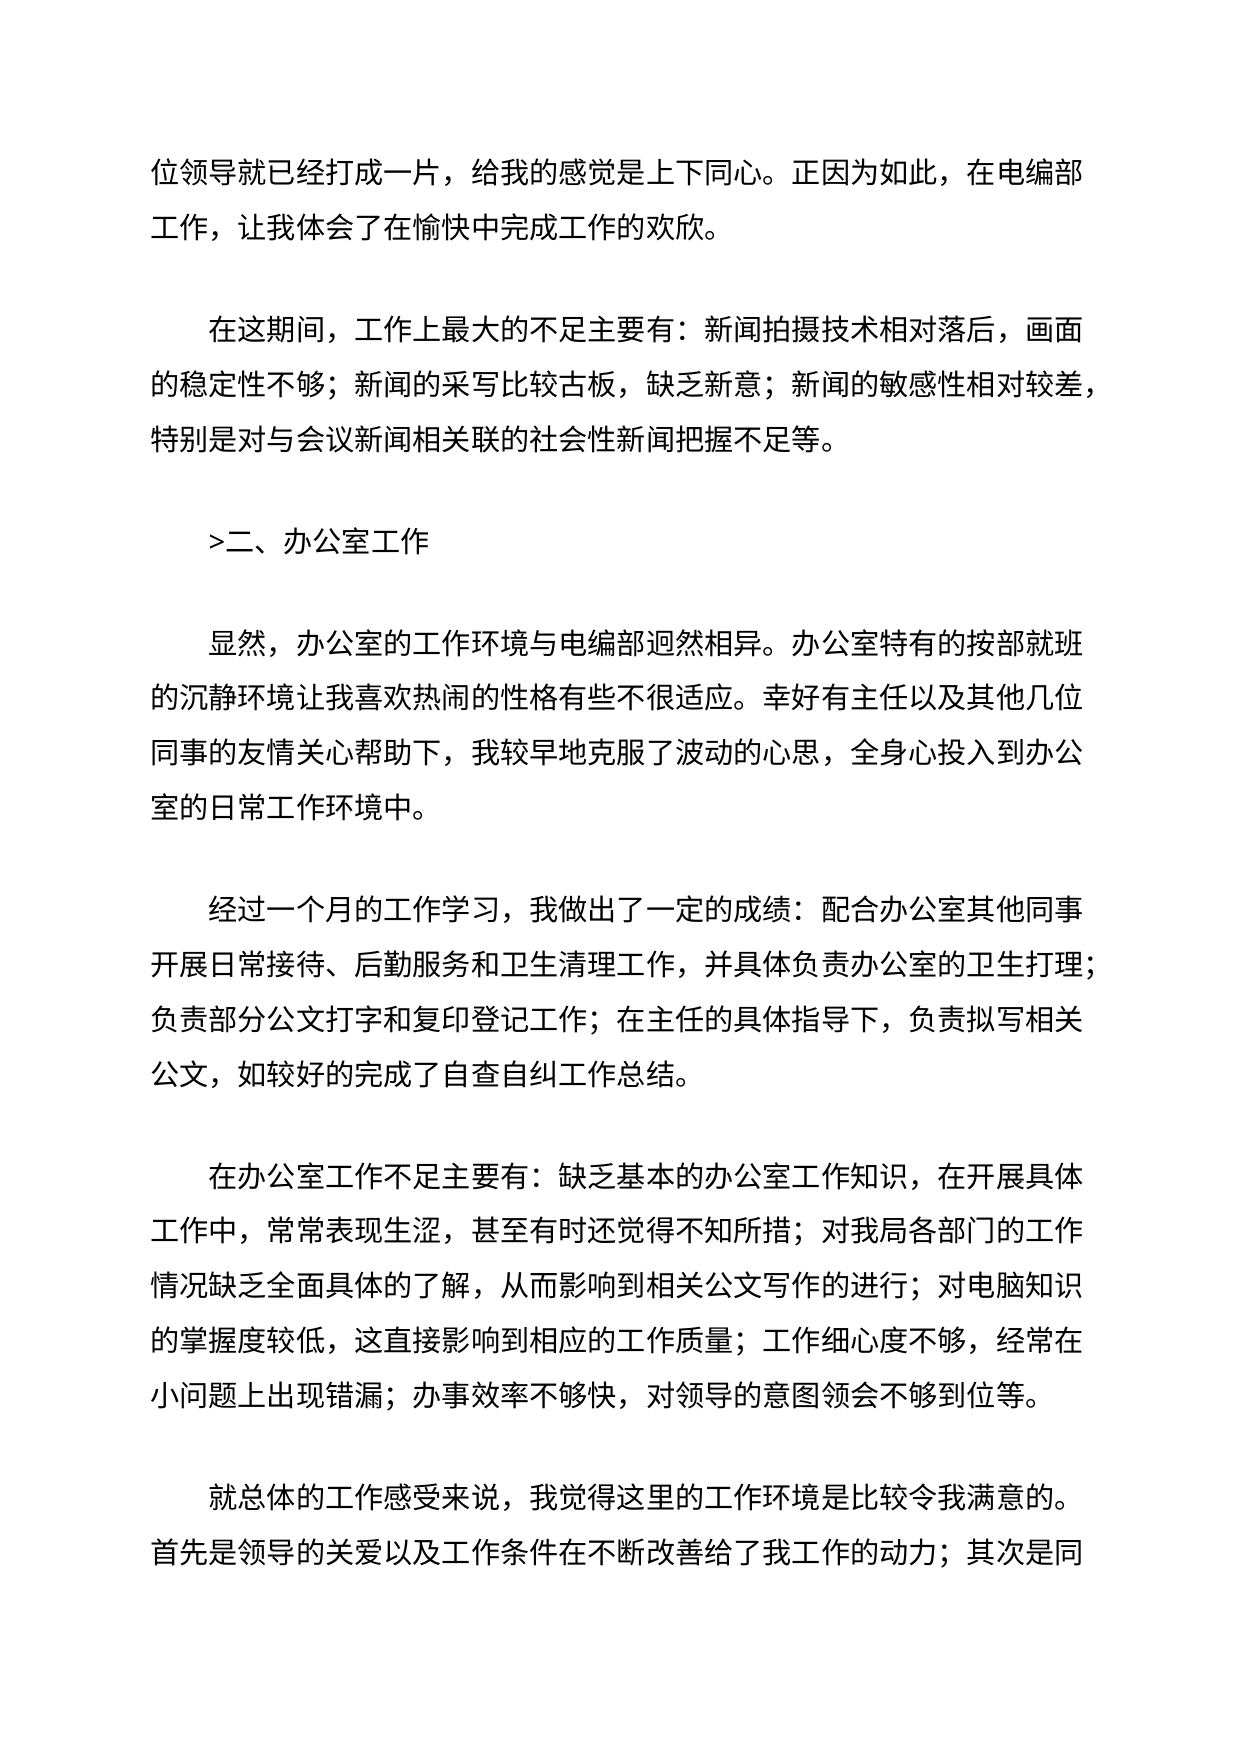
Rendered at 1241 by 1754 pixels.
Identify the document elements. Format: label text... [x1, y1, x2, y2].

text 显然，办公室的工作环境与电编部迥然相异。办公室特有的按部就班的沉静环境让我喜欢热闹的性格有些不很适应。幸好有主任以及其他几位同事的友情关心帮助下，我较早地克服了波动的心思，全身心投入到办公室的日常工作环境中。 [150, 620, 1090, 827]
text 经过一个月的工作学习，我做出了一定的成绩：配合办公室其他同事开展日常接待、后勤服务和卫生清理工作，并具体负责办公室的卫生打理；负责部分公文打字和复印登记工作；在主任的具体指导下，负责拟写相关公文，如较好的完成了自查自纠工作总结。 [150, 887, 1090, 1094]
text 在这期间，工作上最大的不足主要有：新闻拍摄技术相对落后，画面的稳定性不够；新闻的采写比较古板，缺乏新意；新闻的敏感性相对较差，特别是对与会议新闻相关联的社会性新闻把握不足等。 [150, 307, 1090, 459]
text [150, 150, 1090, 247]
text >二、办公室工作 [150, 518, 1090, 561]
text 在办公室工作不足主要有：缺乏基本的办公室工作知识，在开展具体工作中，常常表现生涩，甚至有时还觉得不知所措；对我局各部门的工作情况缺乏全面具体的了解，从而影响到相关公文写作的进行；对电脑知识的掌握度较低，这直接影响到相应的工作质量；工作细心度不够，经常在小问题上出现错漏；办事效率不够快，对领导的意图领会不够到位等。 [150, 1153, 1090, 1415]
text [150, 1474, 1090, 1572]
